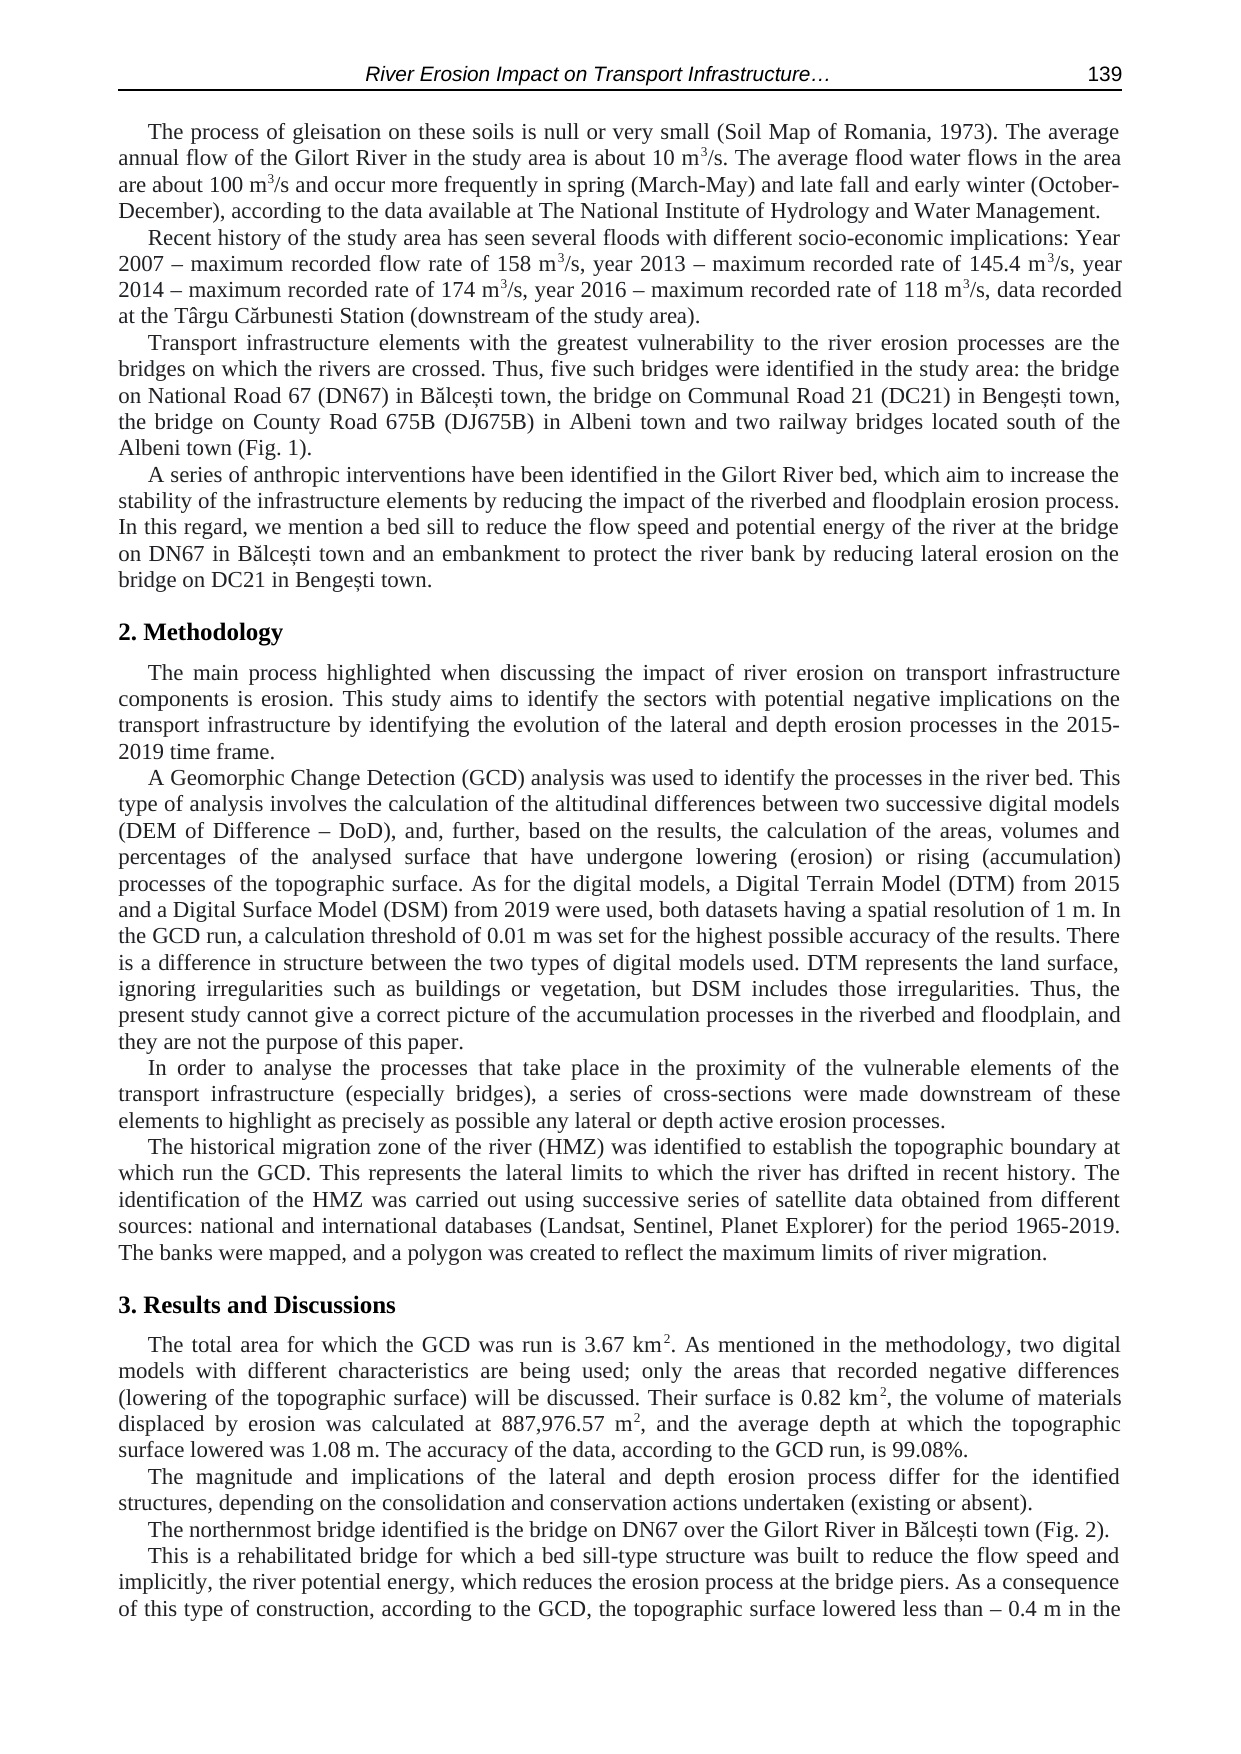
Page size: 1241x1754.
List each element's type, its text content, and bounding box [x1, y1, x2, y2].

text The historical migration zone of the river (HMZ) was identified to establish the topographic boundary at which run the GCD. This represents the lateral limits to which the river has drifted in recent history. The identification of the HMZ was carried out using successive series of satellite data obtained from different sources: national and international databases (Landsat, Sentinel, Planet Explorer) for the period 1965-2019. The banks were mapped, and a polygon was created to reflect the maximum limits of river migration. [118, 1133, 1122, 1265]
text A series of anthropic interventions have been identified in the Gilort River bed, which aim to increase the stability of the infrastructure elements by reducing the impact of the riverbed and floodplain erosion process. In this regard, we mention a bed sill to reduce the flow speed and potential energy of the river at the bridge on DN67 in Bălcești town and an embankment to protect the river bank by reducing lateral erosion on the bridge on DC21 in Bengești town. [118, 461, 1122, 592]
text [118, 1542, 1122, 1621]
text The northernmost bridge identified is the bridge on DN67 over the Gilort River in Bălcești town (Fig. 2). [118, 1516, 1122, 1542]
text 3. Results and Discussions [118, 1290, 1122, 1319]
text Transport infrastructure elements with the greatest vulnerability to the river erosion processes are the bridges on which the rivers are crossed. Thus, five such bridges were identified in the study area: the bridge on National Road 67 (DN67) in Bălcești town, the bridge on Communal Road 21 (DC21) in Bengești town, the bridge on County Road 675B (DJ675B) in Albeni town and two railway bridges located south of the Albeni town (Fig. 1). [118, 329, 1122, 461]
text Recent history of the study area has seen several floods with different socio-economic implications: Year 2007 – maximum recorded flow rate of 158 m3/s, year 2013 – maximum recorded rate of 145.4 m3/s, year 2014 – maximum recorded rate of 174 m3/s, year 2016 – maximum recorded rate of 118 m3/s, data recorded at the Târgu Cărbunesti Station (downstream of the study area). [118, 223, 1122, 329]
text 2. Methodology [118, 617, 1122, 646]
text In order to analyse the processes that take place in the proximity of the vulnerable elements of the transport infrastructure (especially bridges), a series of cross-sections were made downstream of these elements to highlight as precisely as possible any lateral or depth active erosion processes. [118, 1054, 1122, 1133]
text The main process highlighted when discussing the impact of river erosion on transport infrastructure components is erosion. This study aims to identify the sectors with potential negative implications on the transport infrastructure by identifying the evolution of the lateral and depth erosion processes in the 2015-2019 time frame. [118, 659, 1122, 764]
text A Geomorphic Change Detection (GCD) analysis was used to identify the processes in the river bed. This type of analysis involves the calculation of the altitudinal differences between two successive digital models (DEM of Difference – DoD), and, further, based on the results, the calculation of the areas, volumes and percentages of the analysed surface that have undergone lowering (erosion) or rising (accumulation) processes of the topographic surface. As for the digital models, a Digital Terrain Model (DTM) from 2015 and a Digital Surface Model (DSM) from 2019 were used, both datasets having a spatial resolution of 1 m. In the GCD run, a calculation threshold of 0.01 m was set for the highest possible accuracy of the results. There is a difference in structure between the two types of digital models used. DTM represents the land surface, ignoring irregularities such as buildings or vegetation, but DSM includes those irregularities. Thus, the present study cannot give a correct picture of the accumulation processes in the riverbed and floodplain, and they are not the purpose of this paper. [118, 764, 1122, 1054]
text The magnitude and implications of the lateral and depth erosion process differ for the identified structures, depending on the consolidation and conservation actions undertaken (existing or absent). [118, 1463, 1122, 1516]
text The process of gleisation on these soils is null or very small (Soil Map of Romania, 1973). The average annual flow of the Gilort River in the study area is about 10 m3/s. The average flood water flows in the area are about 100 m3/s and occur more frequently in spring (March-May) and late fall and early winter (October-December), according to the data available at The National Institute of Hydrology and Water Management. [118, 118, 1122, 223]
text The total area for which the GCD was run is 3.67 km2. As mentioned in the methodology, two digital models with different characteristics are being used; only the areas that recorded negative differences (lowering of the topographic surface) will be discussed. Their surface is 0.82 km2, the volume of materials displaced by erosion was calculated at 887,976.57 m2, and the average depth at which the topographic surface lowered was 1.08 m. The accuracy of the data, according to the GCD run, is 99.08%. [118, 1331, 1122, 1463]
